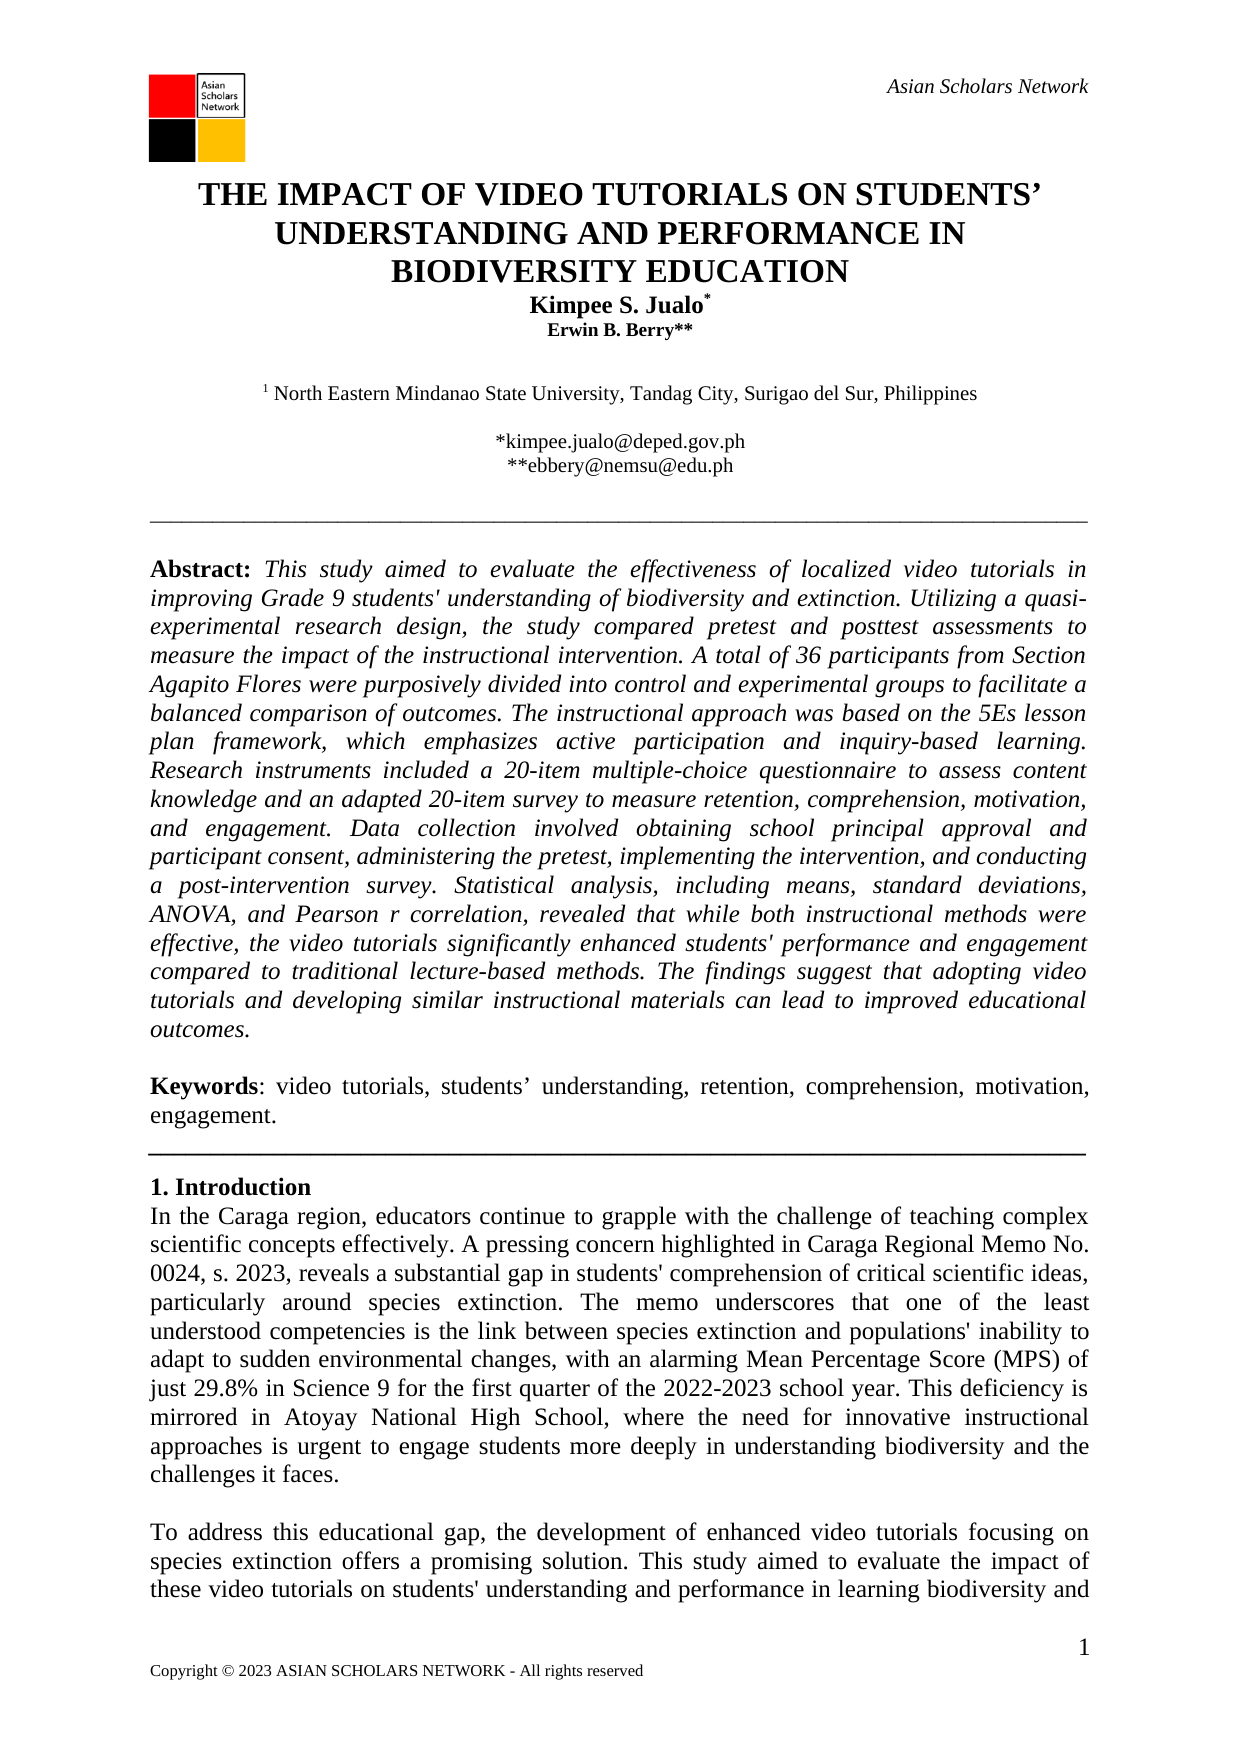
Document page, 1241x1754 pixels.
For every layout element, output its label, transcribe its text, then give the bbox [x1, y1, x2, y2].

picture [148, 73, 253, 162]
text Kimpee S. Jualo* [150, 290, 1090, 318]
text Keywords: video tutorials, students’ understanding, retention, comprehension, motivation, engagement. [150, 1071, 1090, 1129]
text THE IMPACT OF VIDEO TUTORIALS ON STUDENTS’ UNDERSTANDING AND PERFORMANCE IN BIODIVERSITY EDUCATION [150, 175, 1090, 290]
text In the Caraga region, educators continue to grapple with the challenge of teaching complex scientific concepts effectively. A pressing concern highlighted in Caraga Regional Memo No. 0024, s. 2023, reveals a substantial gap in students' comprehension of critical scientific ideas, particularly around species extinction. The memo underscores that one of the least understood competencies is the link between species extinction and populations' inability to adapt to sudden environmental changes, with an alarming Mean Percentage Score (MPS) of just 29.8% in Science 9 for the first quarter of the 2022-2023 school year. This deficiency is mirrored in Atoyay National High School, where the need for innovative instructional approaches is urgent to engage students more deeply in understanding biodiversity and the challenges it faces. [150, 1201, 1090, 1488]
text Erwin B. Berry** [150, 318, 1090, 357]
text *kimpee.jualo@deped.gov.ph [150, 429, 1090, 453]
text Abstract: This study aimed to evaluate the effectiveness of localized video tutorials in improving Grade 9 students' understanding of biodiversity and extinction. Utilizing a quasi-experimental research design, the study compared pretest and posttest assessments to measure the impact of the instructional intervention. A total of 36 participants from Section Agapito Flores were purposively divided into control and experimental groups to facilitate a balanced comparison of outcomes. The instructional approach was based on the 5Es lesson plan framework, which emphasizes active participation and inquiry-based learning. Research instruments included a 20-item multiple-choice questionnaire to assess content knowledge and an adapted 20-item survey to measure retention, comprehension, motivation, and engagement. Data collection involved obtaining school principal approval and participant consent, administering the pretest, implementing the intervention, and conducting a post-intervention survey. Statistical analysis, including means, standard deviations, ANOVA, and Pearson r correlation, revealed that while both instructional methods were effective, the video tutorials significantly enhanced students' performance and engagement compared to traditional lecture-based methods. The findings suggest that adopting video tutorials and developing similar instructional materials can lead to improved educational outcomes. [150, 554, 1090, 1043]
text 1. Introduction [150, 1172, 1090, 1201]
text __________________________________________________________________________________________ [150, 501, 1090, 525]
text 1 North Eastern Mindanao State University, Tandag City, Surigao del Sur, Philippines [150, 381, 1090, 405]
text **ebbery@nemsu@edu.ph [150, 453, 1090, 477]
text ___________________________________________________________________________ [150, 1129, 1090, 1158]
